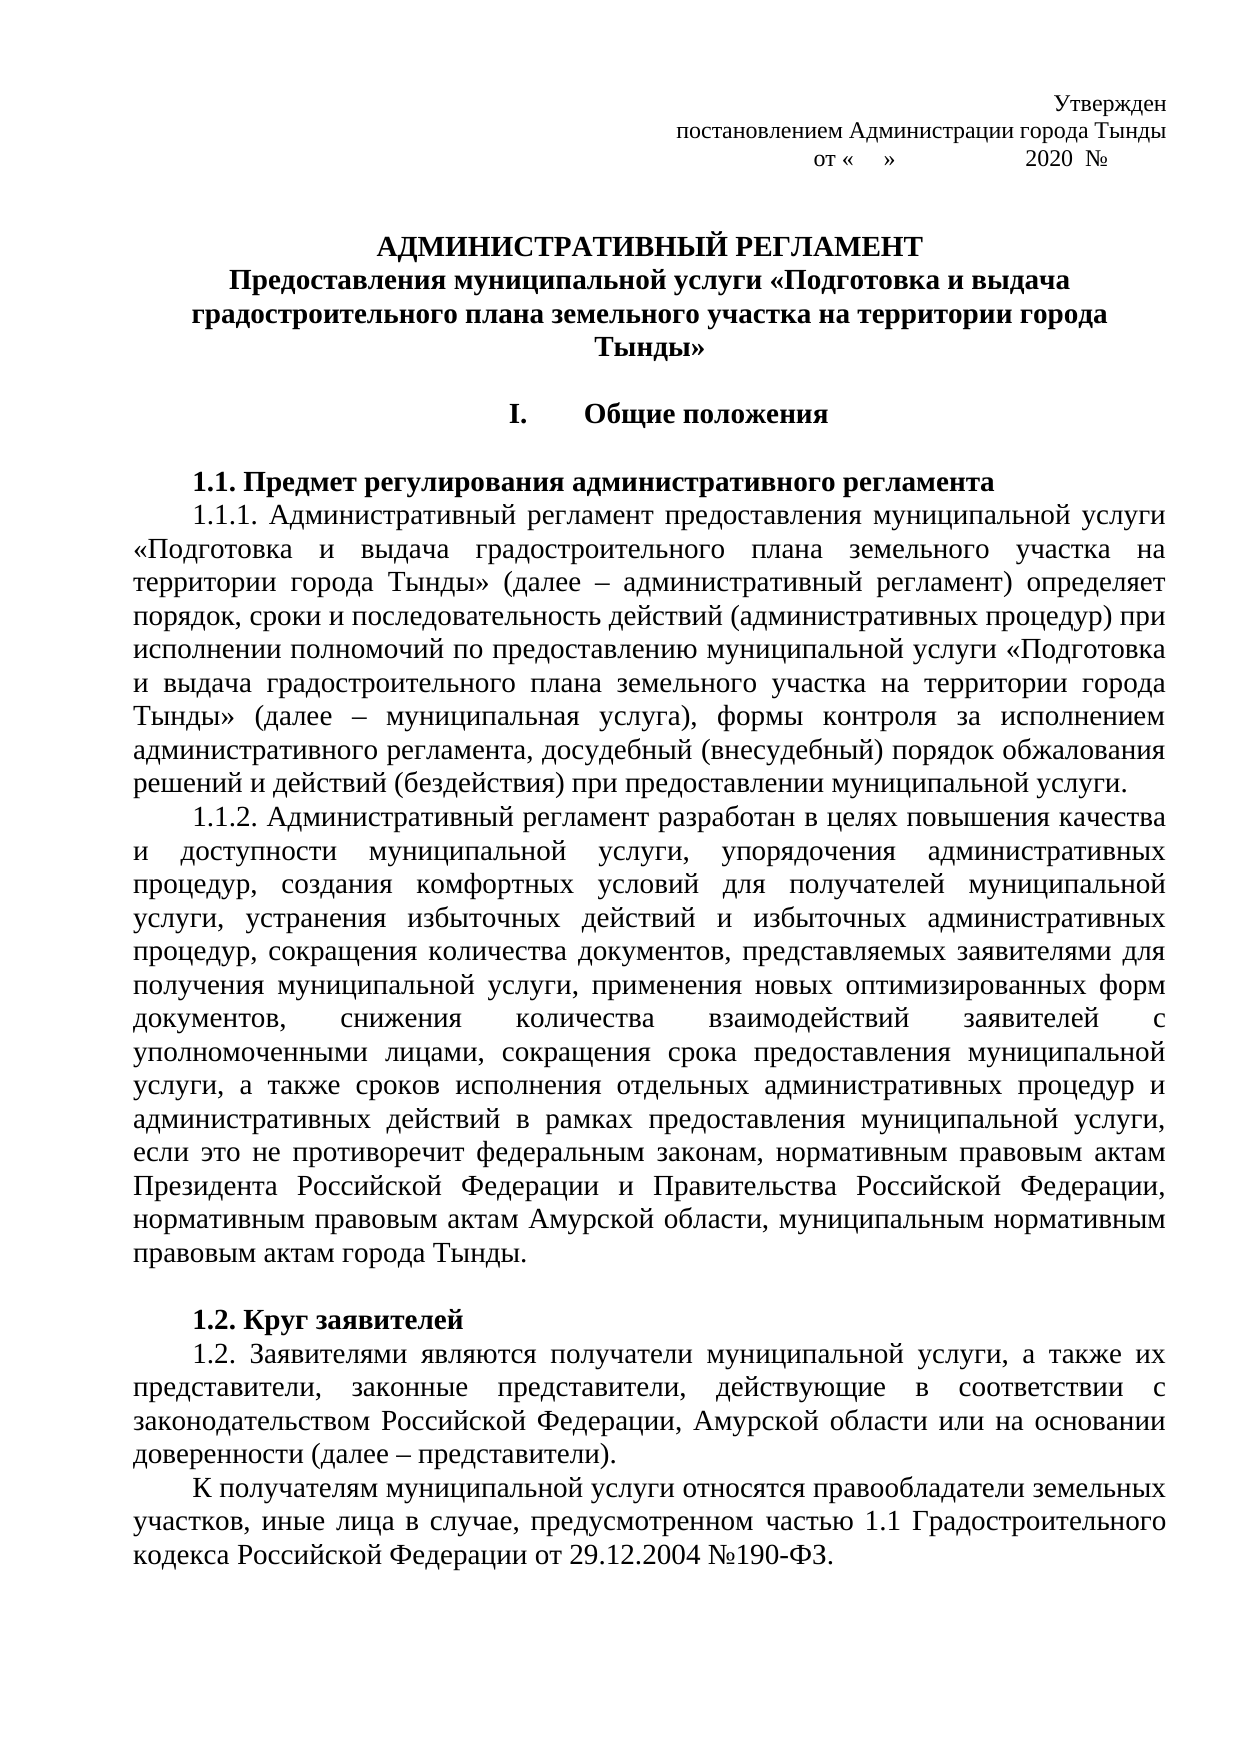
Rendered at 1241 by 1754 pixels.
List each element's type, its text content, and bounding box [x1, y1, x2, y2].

text от « » 2020 № [591, 144, 1167, 171]
text Предоставления муниципальной услуги «Подготовка и выдача градостроительного плана земельного участка на территории города Тынды» [133, 262, 1167, 363]
text 1.1.2. Административный регламент разработан в целях повышения качества и доступности муниципальной услуги, упорядочения административных процедур, создания комфортных условий для получателей муниципальной услуги, устранения избыточных действий и избыточных административных процедур, сокращения количества документов, представляемых заявителями для получения муниципальной услуги, применения новых оптимизированных форм документов, снижения количества взаимодействий заявителей с уполномоченными лицами, сокращения срока предоставления муниципальной услуги, а также сроков исполнения отдельных административных процедур и административных действий в рамках предоставления муниципальной услуги, если это не противоречит федеральным законам, нормативным правовым актам Президента Российской Федерации и Правительства Российской Федерации, нормативным правовым актам Амурской области, муниципальным нормативным правовым актам города Тынды. [133, 799, 1167, 1269]
text 1.2. Круг заявителей [133, 1302, 1167, 1336]
text АДМИНИСТРАТИВНЫЙ РЕГЛАМЕНТ [133, 229, 1167, 262]
text постановлением Администрации города Тынды [591, 116, 1167, 144]
text 1.2. Заявителями являются получатели муниципальной услуги, а также их представители, законные представители, действующие в соответствии с законодательством Российской Федерации, Амурской области или на основании доверенности (далее – представители). [133, 1336, 1167, 1470]
text Утвержден [591, 89, 1167, 116]
text 1.1. Предмет регулирования административного регламента [133, 464, 1167, 497]
text 1.1.1. Административный регламент предоставления муниципальной услуги «Подготовка и выдача градостроительного плана земельного участка на территории города Тынды» (далее – административный регламент) определяет порядок, сроки и последовательность действий (административных процедур) при исполнении полномочий по предоставлению муниципальной услуги «Подготовка и выдача градостроительного плана земельного участка на территории города Тынды» (далее – муниципальная услуга), формы контроля за исполнением административного регламента, досудебный (внесудебный) порядок обжалования решений и действий (бездействия) при предоставлении муниципальной услуги. [133, 497, 1167, 799]
text К получателям муниципальной услуги относятся правообладатели земельных участков, иные лица в случае, предусмотренном частью 1.1 Градостроительного кодекса Российской Федерации от 29.12.2004 №190-ФЗ. [133, 1470, 1167, 1571]
list Общие положения [170, 397, 1167, 430]
